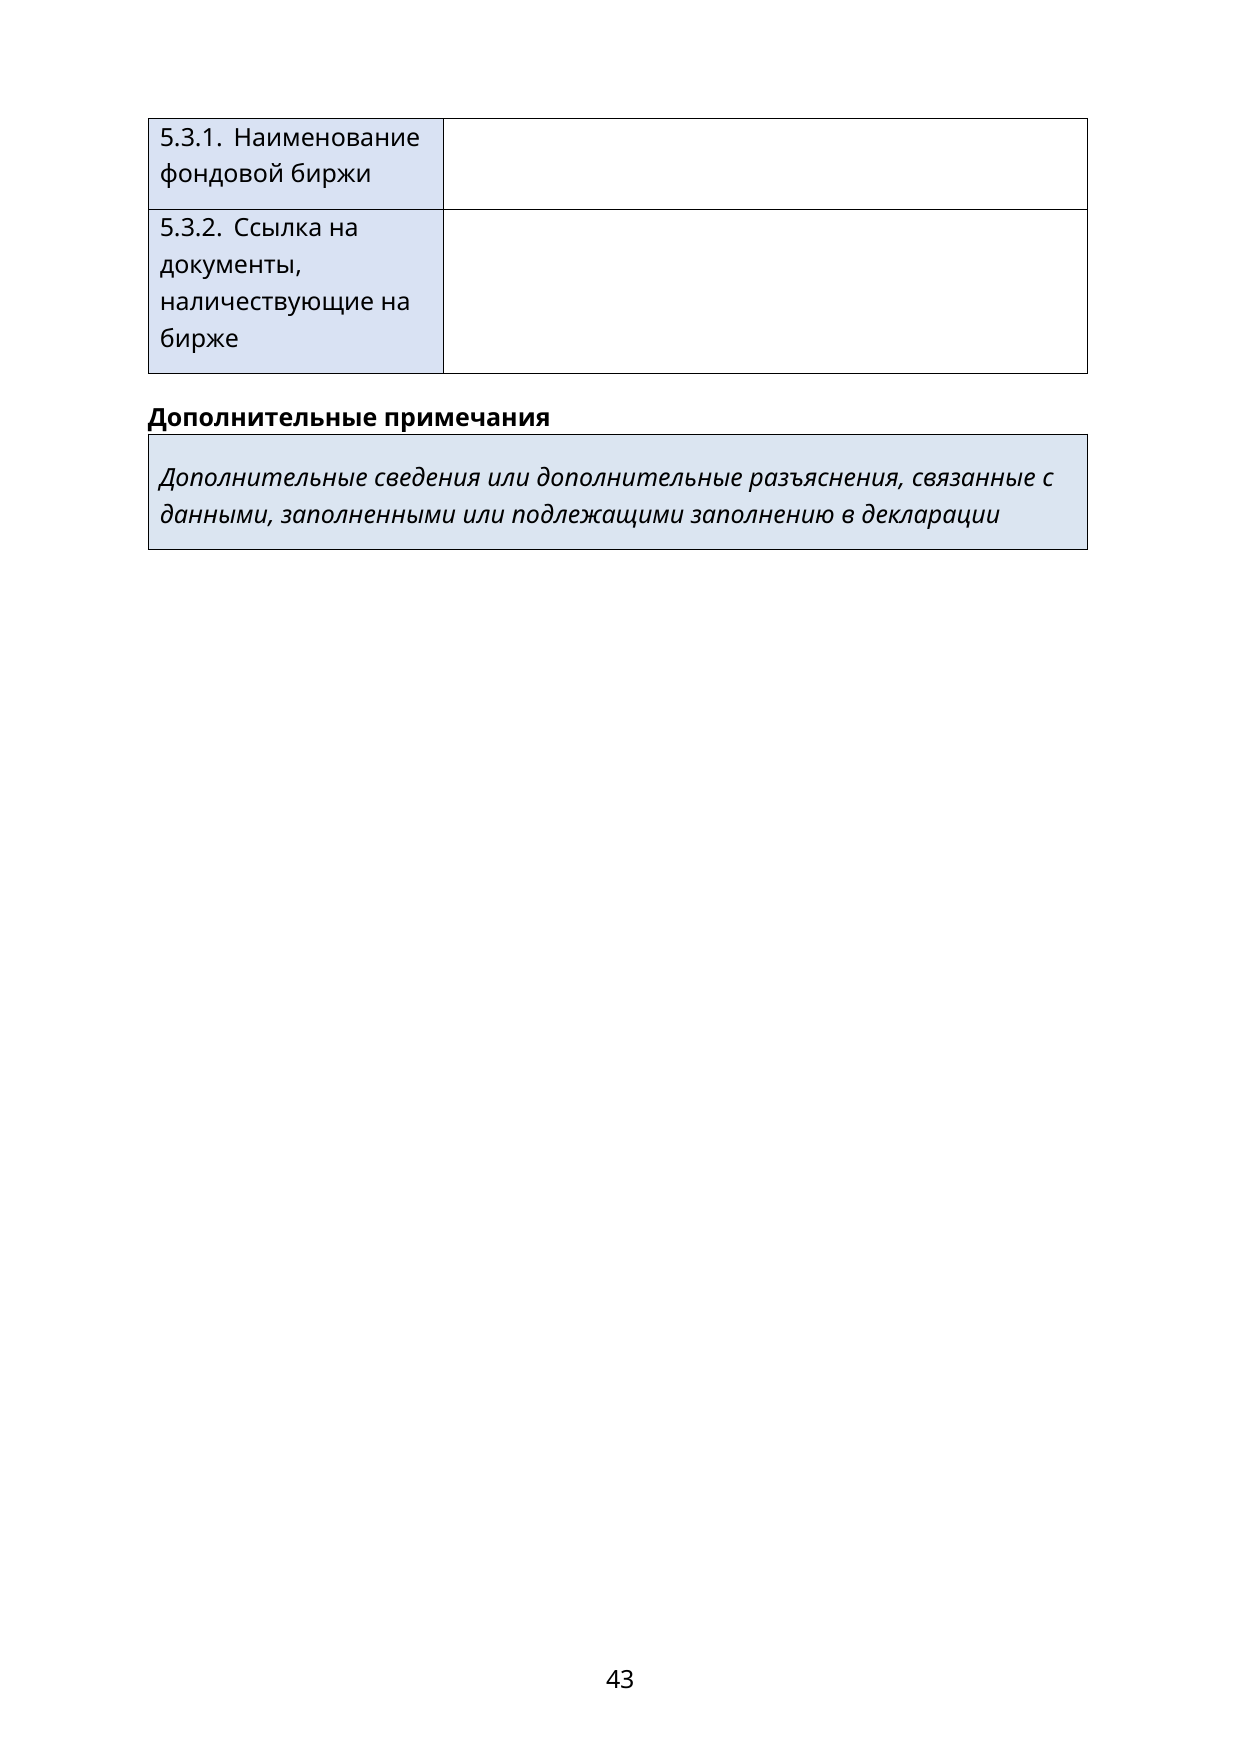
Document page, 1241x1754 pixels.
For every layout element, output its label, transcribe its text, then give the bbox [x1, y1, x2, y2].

table_header Наименование фондовой биржи [149, 119, 443, 209]
table_cell Ссылка на документы, наличествующие на бирже [149, 210, 443, 373]
table_header Дополнительные сведения или дополнительные разъяснения, связанные с данными, заполненными или подлежащими заполнению в декларации [149, 435, 1087, 549]
table_cell [444, 210, 1087, 373]
table_header [444, 119, 1087, 209]
text Дополнительные примечания [148, 399, 1092, 433]
